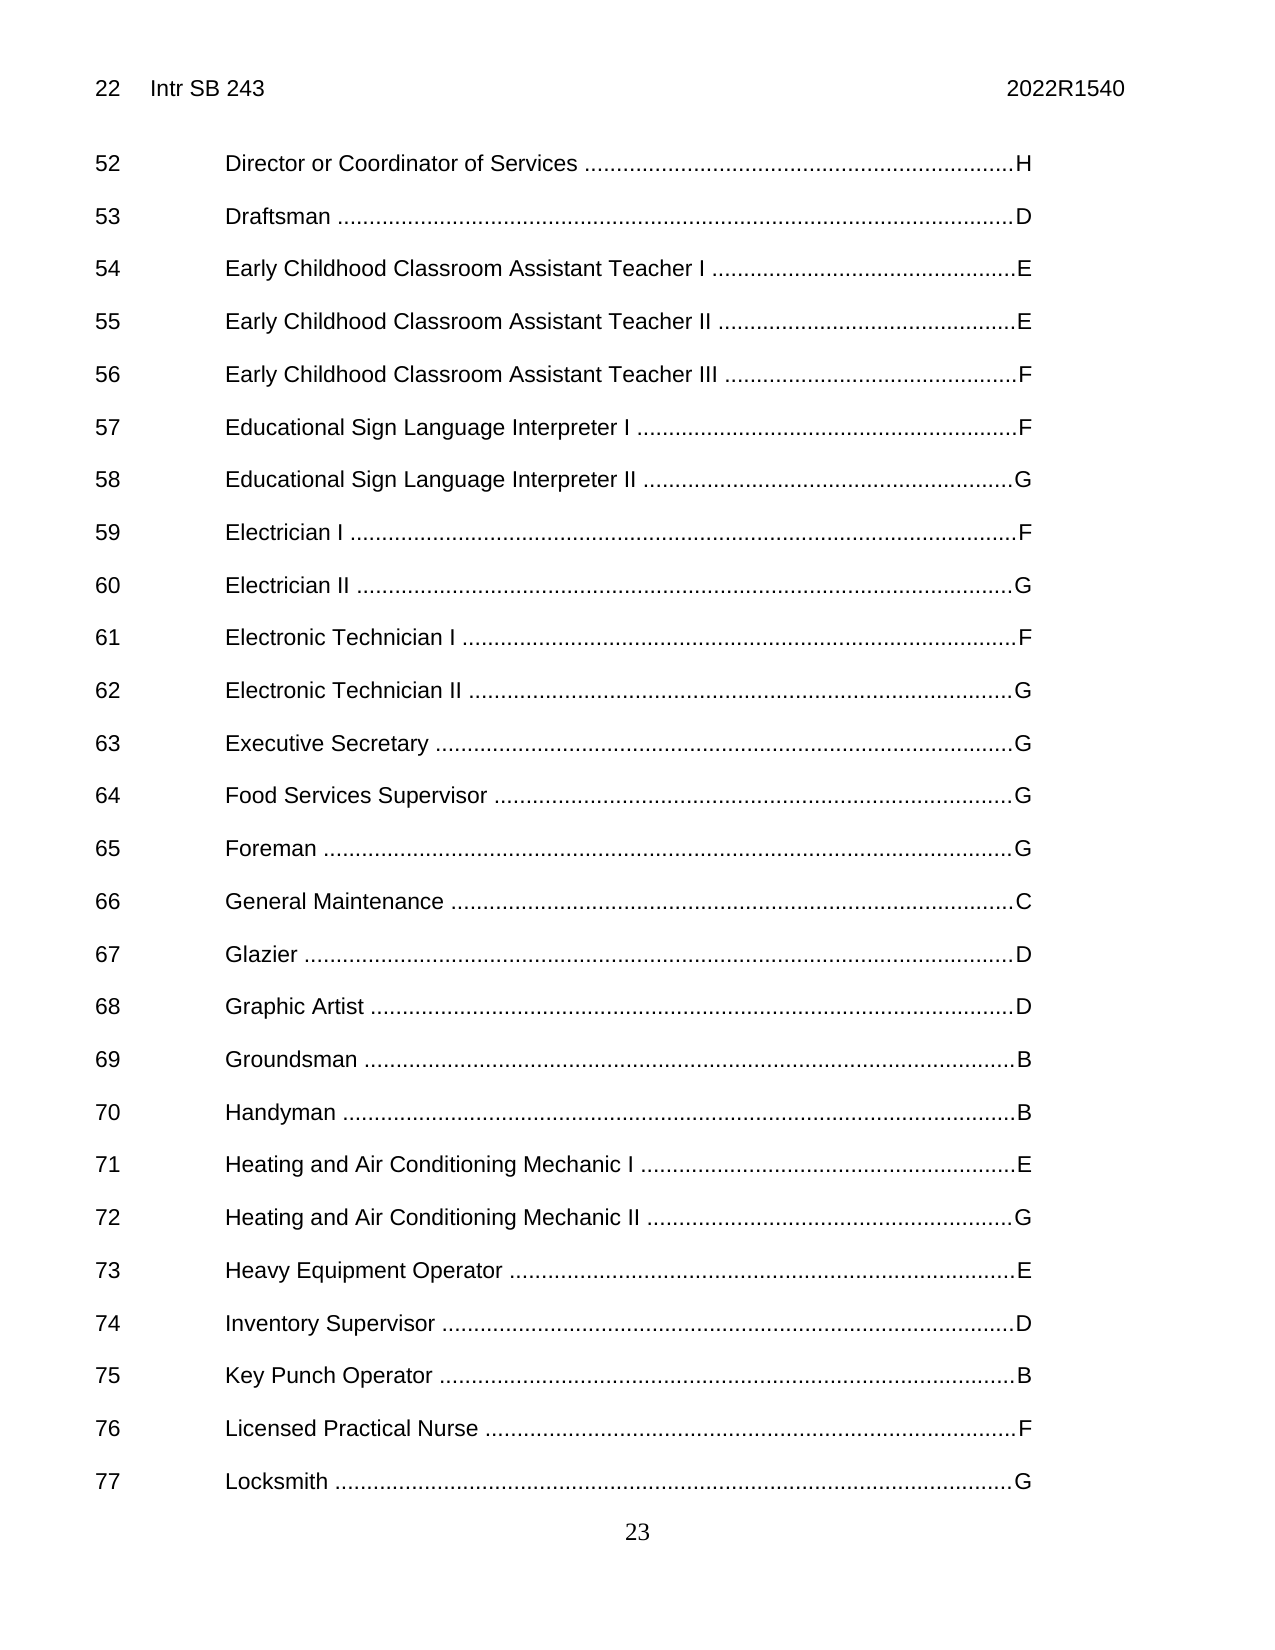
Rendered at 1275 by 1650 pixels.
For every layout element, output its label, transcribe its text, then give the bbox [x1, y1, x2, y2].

text Inventory Supervisor D [150, 1309, 1125, 1336]
text Licensed Practical Nurse F [150, 1415, 1125, 1441]
text Early Childhood Classroom Assistant Teacher I E [150, 255, 1125, 282]
text General Maintenance C [150, 888, 1125, 914]
text Foreman G [150, 835, 1125, 862]
text Heavy Equipment Operator E [150, 1257, 1125, 1283]
text Graphic Artist D [150, 993, 1125, 1020]
text Handyman B [150, 1099, 1125, 1125]
text Heating and Air Conditioning Mechanic II G [150, 1204, 1125, 1231]
text Educational Sign Language Interpreter II G [150, 466, 1125, 493]
text Key Punch Operator B [150, 1362, 1125, 1389]
text Director or Coordinator of Services H [150, 150, 1125, 176]
text Electrician II G [150, 572, 1125, 598]
text Locksmith G [150, 1468, 1125, 1494]
text Draftsman D [150, 203, 1125, 229]
text Educational Sign Language Interpreter I F [150, 413, 1125, 440]
text Groundsman B [150, 1046, 1125, 1072]
text Early Childhood Classroom Assistant Teacher III F [150, 361, 1125, 387]
text Glazier D [150, 941, 1125, 967]
text Electrician I F [150, 519, 1125, 545]
text Early Childhood Classroom Assistant Teacher II E [150, 308, 1125, 334]
text Executive Secretary G [150, 730, 1125, 756]
text Heating and Air Conditioning Mechanic I E [150, 1151, 1125, 1178]
text Food Services Supervisor G [150, 782, 1125, 809]
text Electronic Technician I F [150, 624, 1125, 651]
text Electronic Technician II G [150, 677, 1125, 703]
